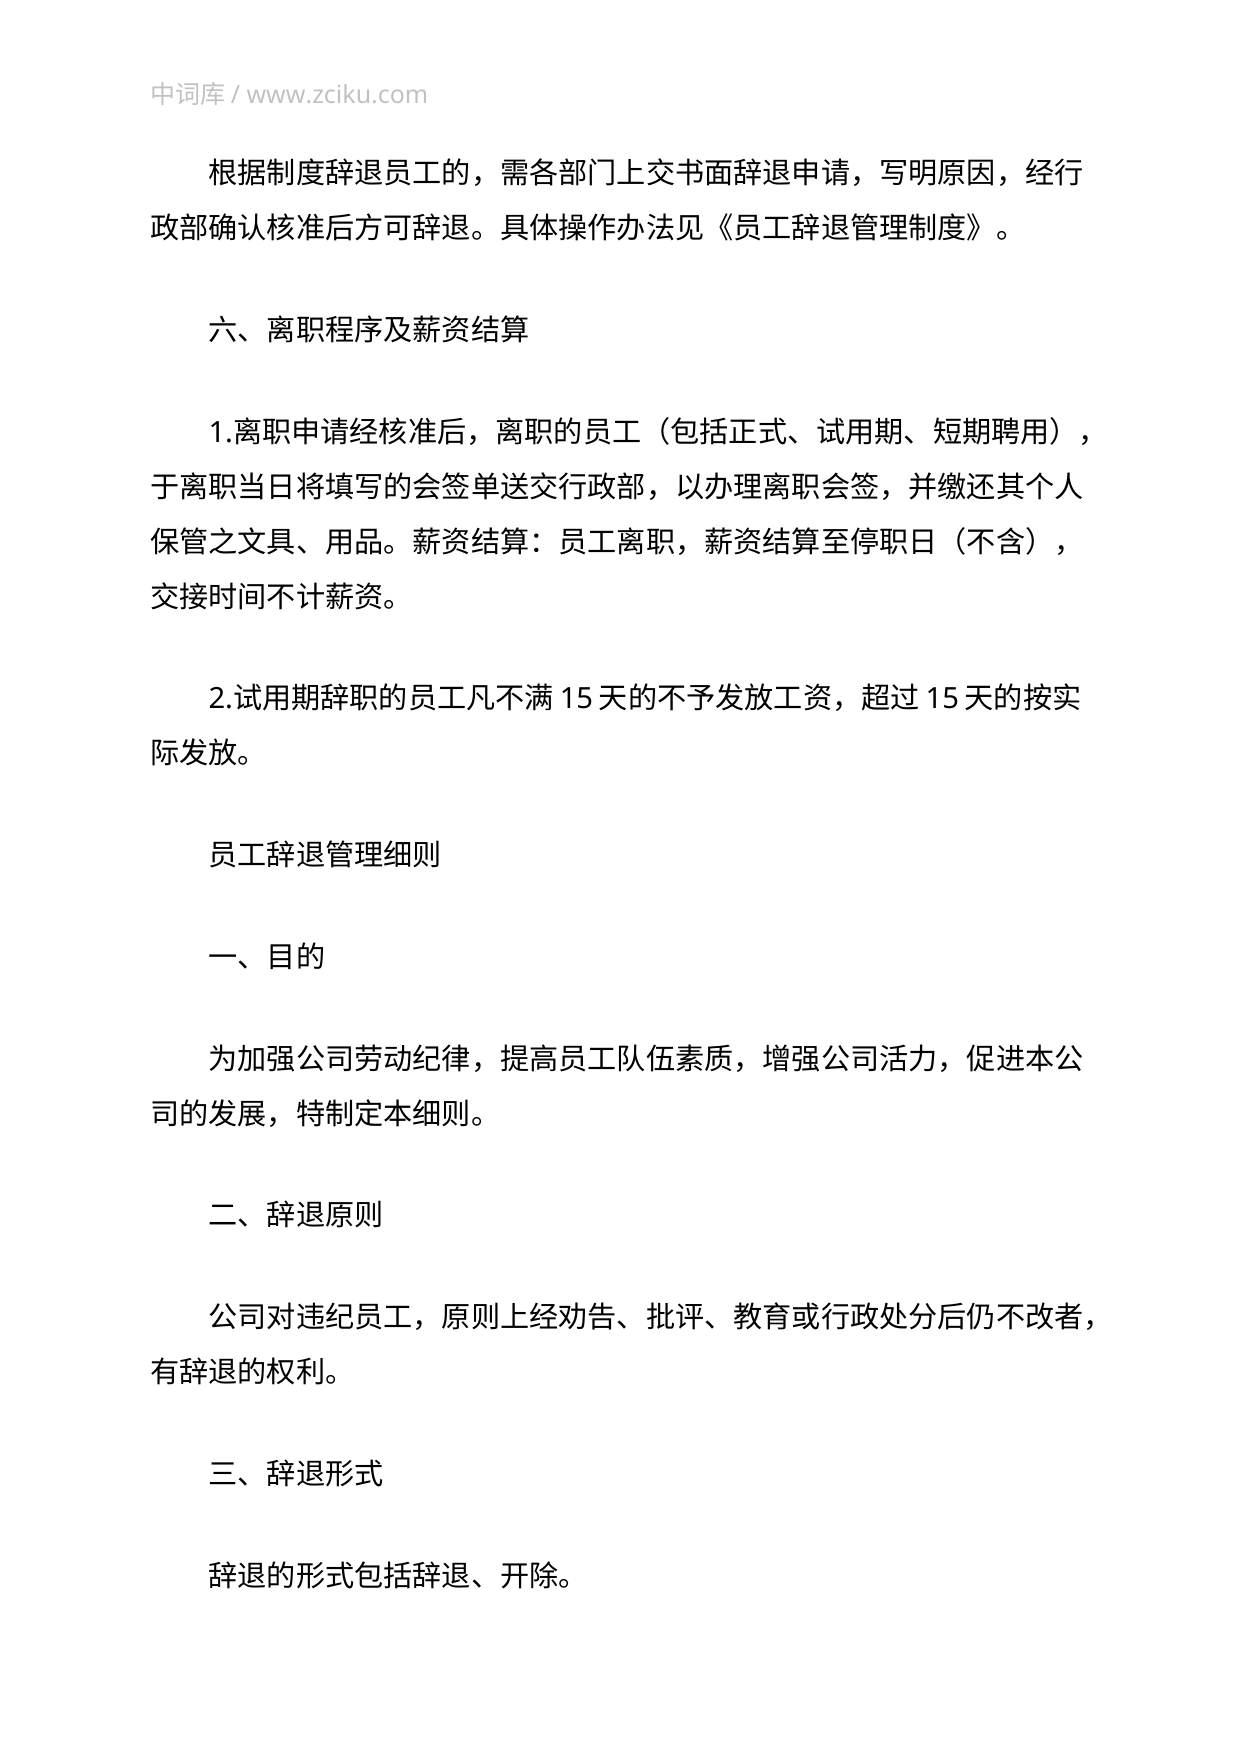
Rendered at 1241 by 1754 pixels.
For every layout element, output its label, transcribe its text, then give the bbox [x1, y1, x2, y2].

text 辞退的形式包括辞退、开除。 [150, 1552, 1090, 1594]
text 二、辞退原则 [150, 1192, 1090, 1234]
text 公司对违纪员工，原则上经劝告、批评、教育或行政处分后仍不改者，有辞退的权利。 [150, 1294, 1090, 1391]
text 一、目的 [150, 933, 1090, 976]
text 根据制度辞退员工的，需各部门上交书面辞退申请，写明原因，经行政部确认核准后方可辞退。具体操作办法见《员工辞退管理制度》。 [150, 150, 1090, 247]
text 2.试用期辞职的员工凡不满15天的不予发放工资，超过15天的按实际发放。 [150, 675, 1090, 772]
text 为加强公司劳动纪律，提高员工队伍素质，增强公司活力，促进本公司的发展，特制定本细则。 [150, 1035, 1090, 1132]
text 六、离职程序及薪资结算 [150, 307, 1090, 349]
text 1.离职申请经核准后，离职的员工（包括正式、试用期、短期聘用），于离职当日将填写的会签单送交行政部，以办理离职会签，并缴还其个人保管之文具、用品。薪资结算：员工离职，薪资结算至停职日（不含），交接时间不计薪资。 [150, 408, 1090, 616]
text 三、辞退形式 [150, 1450, 1090, 1493]
text 员工辞退管理细则 [150, 832, 1090, 874]
